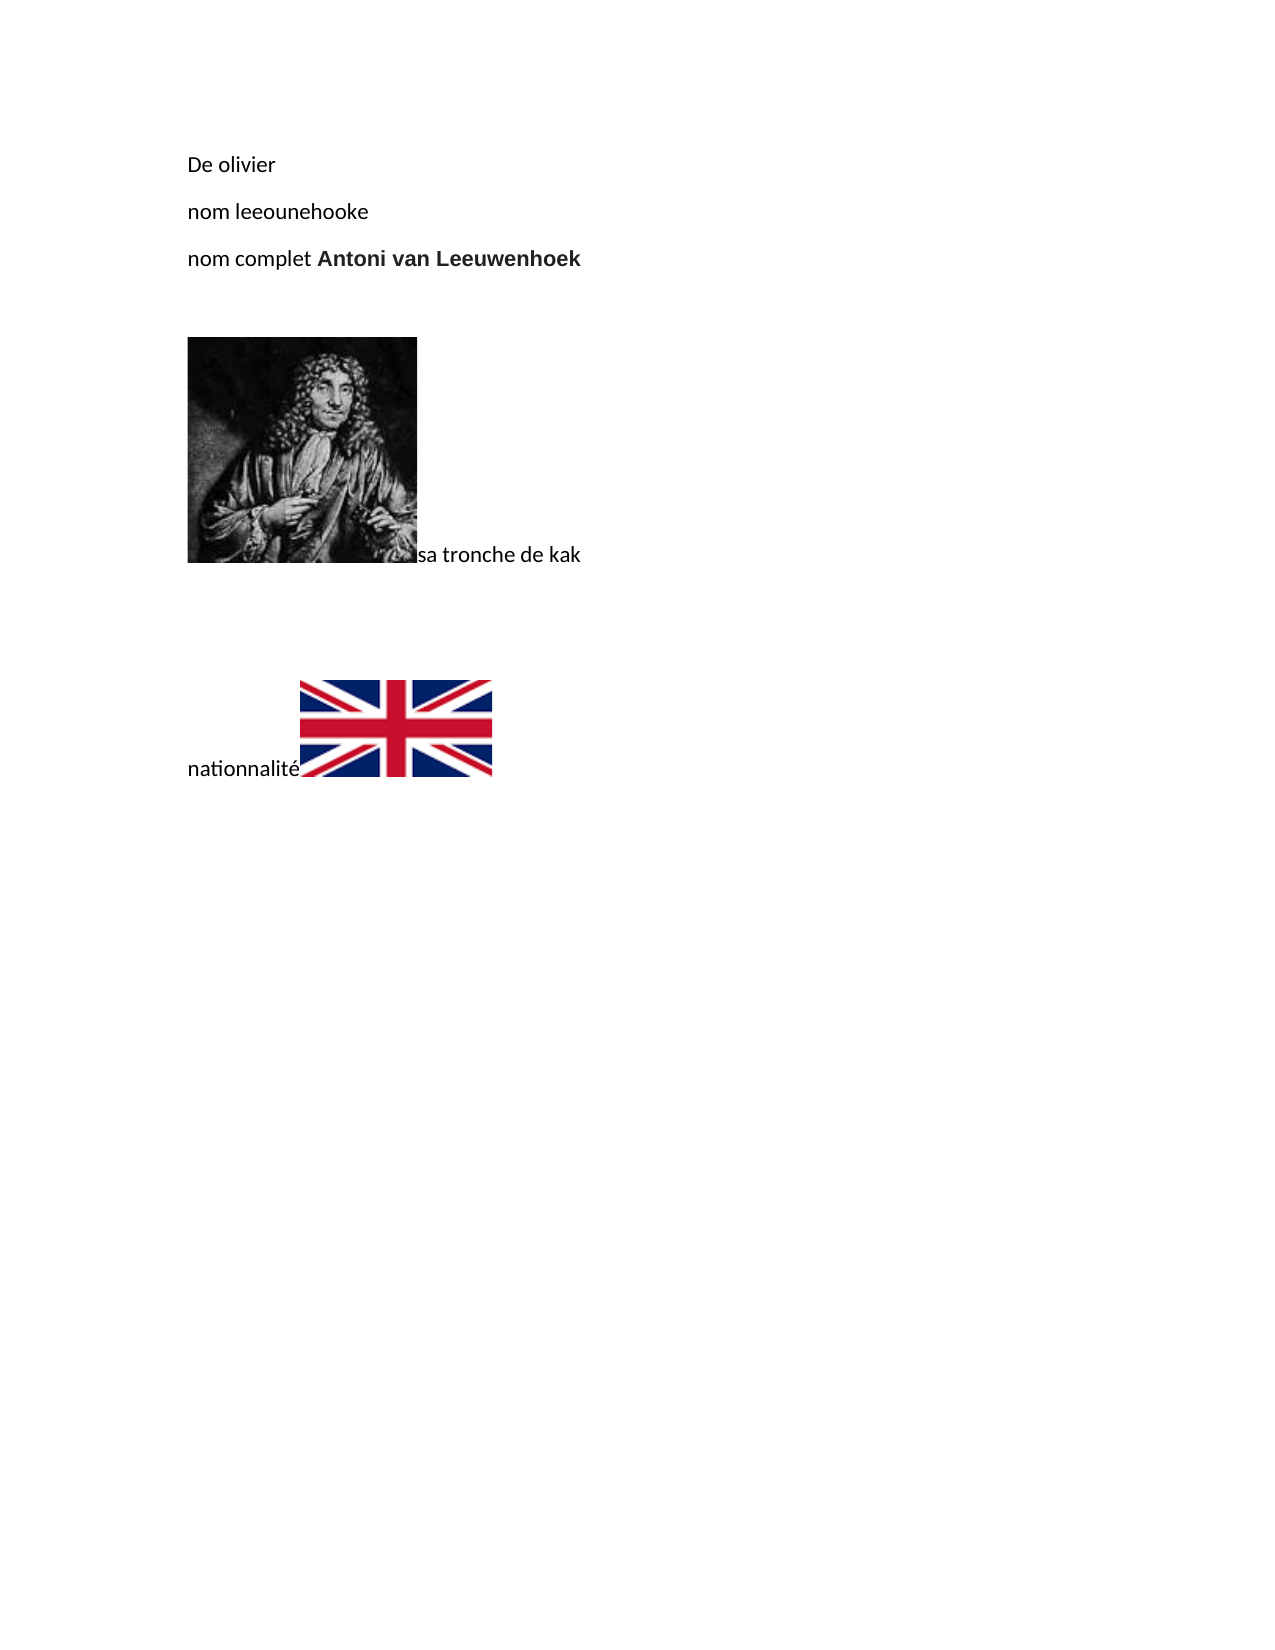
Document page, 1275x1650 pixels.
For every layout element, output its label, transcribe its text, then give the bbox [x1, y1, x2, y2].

picture [187, 337, 418, 563]
text nom complet Antoni van Leeuwenhoek [187, 244, 1087, 272]
picture [300, 680, 493, 777]
text nom leeounehooke [187, 197, 1087, 225]
text De olivier [187, 150, 1087, 178]
text nationnalité [187, 681, 1087, 782]
